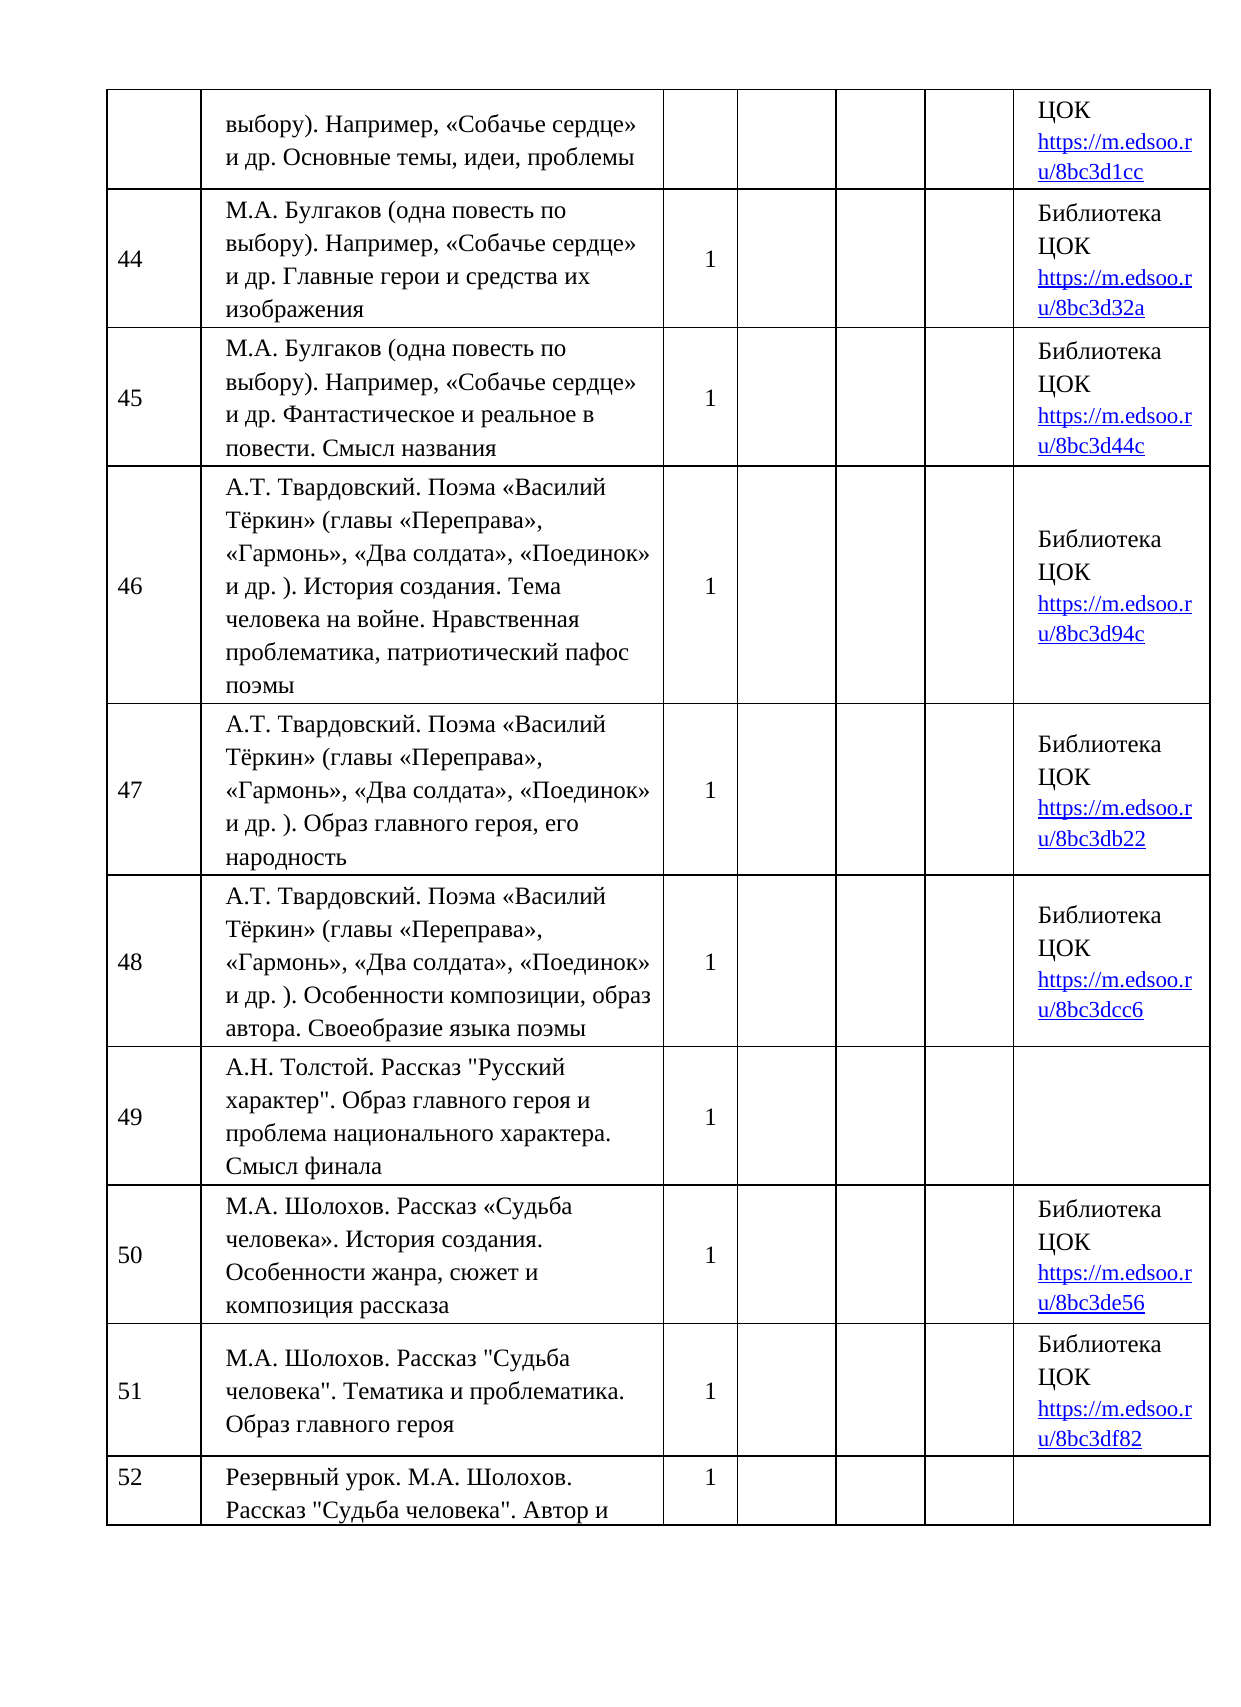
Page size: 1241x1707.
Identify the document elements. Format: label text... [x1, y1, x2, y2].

table_cell А.Т. Твардовский. Поэма «Василий Тёркин» (главы «Переправа», «Гармонь», «Два солдата», «Поединок» и др. ). Особенности композиции, образ автора. Своеобразие языка поэмы [202, 876, 663, 1046]
table_cell 43 [108, 90, 200, 188]
table_cell М.А. Шолохов. Рассказ «Судьба человека». История создания. Особенности жанра, сюжет и композиция рассказа [202, 1186, 663, 1322]
table_cell 47 [108, 704, 200, 874]
table_cell [926, 1324, 1013, 1455]
table_cell 44 [108, 190, 200, 327]
table_cell Библиотека ЦОК https://m.edsoo.ru/8bc3d32a [1014, 190, 1209, 327]
table_cell [738, 190, 835, 327]
table_cell М.А. Булгаков (одна повесть по выбору). Например, «Собачье сердце» и др. Главные герои и средства их изображения [202, 190, 663, 327]
table_cell [738, 1457, 835, 1524]
table_cell [837, 704, 924, 874]
table_cell А.Т. Твардовский. Поэма «Василий Тёркин» (главы «Переправа», «Гармонь», «Два солдата», «Поединок» и др. ). Образ главного героя, его народность [202, 704, 663, 874]
table_cell [926, 1457, 1013, 1524]
table_cell 1 [664, 328, 737, 465]
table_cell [202, 1457, 663, 1524]
table_cell Библиотека ЦОК https://m.edsoo.ru/8bc3de56 [1014, 1186, 1209, 1322]
table_cell 1 [664, 1457, 737, 1524]
table_cell [926, 328, 1013, 465]
table_cell [738, 1047, 835, 1184]
table_cell [738, 467, 835, 703]
table_cell Библиотека ЦОК https://m.edsoo.ru/8bc3dcc6 [1014, 876, 1209, 1046]
table_cell 45 [108, 328, 200, 465]
table_cell [926, 90, 1013, 188]
table_cell [926, 190, 1013, 327]
table_cell [738, 704, 835, 874]
table_cell Библиотека ЦОК https://m.edsoo.ru/8bc3d44c [1014, 328, 1209, 465]
table_cell А.Т. Твардовский. Поэма «Василий Тёркин» (главы «Переправа», «Гармонь», «Два солдата», «Поединок» и др. ). История создания. Тема человека на войне. Нравственная проблематика, патриотический пафос поэмы [202, 467, 663, 703]
table_cell 50 [108, 1186, 200, 1322]
table_cell [738, 1324, 835, 1455]
table_cell [837, 1324, 924, 1455]
table_cell [837, 876, 924, 1046]
table_cell [837, 90, 924, 188]
table_cell 1 [664, 704, 737, 874]
table_cell [837, 190, 924, 327]
table_cell Библиотека ЦОК https://m.edsoo.ru/8bc3d94c [1014, 467, 1209, 703]
table_cell М.А. Шолохов. Рассказ "Судьба человека". Тематика и проблематика. Образ главного героя [202, 1324, 663, 1455]
table_cell Библиотека ЦОК https://m.edsoo.ru/8bc3db22 [1014, 704, 1209, 874]
table_cell [738, 90, 835, 188]
table_cell [1014, 1457, 1209, 1524]
table_cell 48 [108, 876, 200, 1046]
table_cell 1 [664, 90, 737, 188]
table_cell 1 [664, 1186, 737, 1322]
table_cell 52 [108, 1457, 200, 1524]
table_cell [1014, 1047, 1209, 1184]
table_cell [837, 1047, 924, 1184]
table_cell 1 [664, 876, 737, 1046]
table_cell [738, 1186, 835, 1322]
table_cell [926, 467, 1013, 703]
table_cell 46 [108, 467, 200, 703]
table_cell Библиотека ЦОК https://m.edsoo.ru/8bc3df82 [1014, 1324, 1209, 1455]
table_cell [837, 1186, 924, 1322]
table_cell 51 [108, 1324, 200, 1455]
table_cell [926, 704, 1013, 874]
table_cell [926, 876, 1013, 1046]
table_cell [926, 1047, 1013, 1184]
table_cell [837, 328, 924, 465]
table_cell [837, 467, 924, 703]
table_cell [738, 328, 835, 465]
table_cell 1 [664, 467, 737, 703]
table_cell [738, 876, 835, 1046]
table_cell М.А. Булгаков (одна повесть по выбору). Например, «Собачье сердце» и др. Фантастическое и реальное в повести. Смысл названия [202, 328, 663, 465]
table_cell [1014, 90, 1209, 188]
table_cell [202, 90, 663, 188]
table_cell А.Н. Толстой. Рассказ "Русский характер". Образ главного героя и проблема национального характера. Смысл финала [202, 1047, 663, 1184]
table_cell 1 [664, 1324, 737, 1455]
table_cell [926, 1186, 1013, 1322]
table_cell 1 [664, 1047, 737, 1184]
table_cell 1 [664, 190, 737, 327]
table_cell [837, 1457, 924, 1524]
table_cell 49 [108, 1047, 200, 1184]
